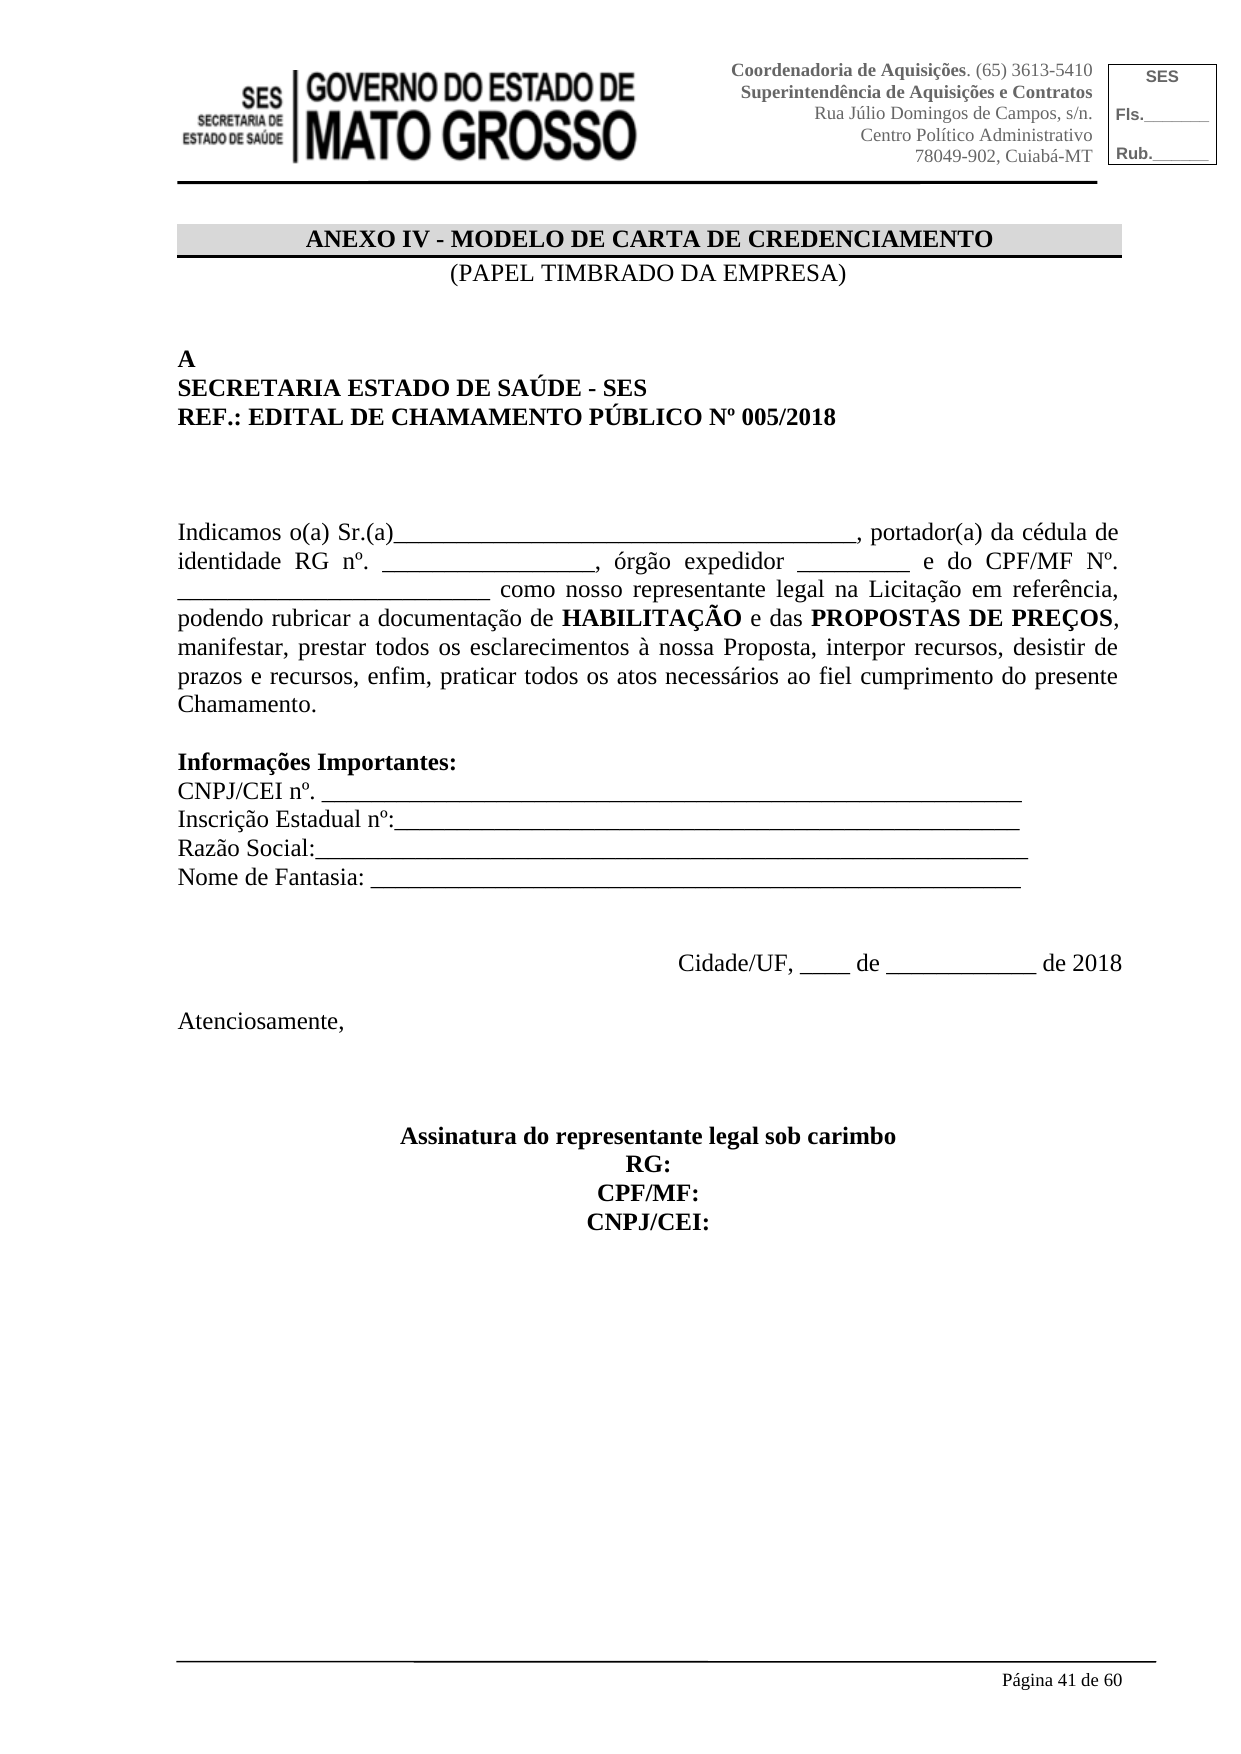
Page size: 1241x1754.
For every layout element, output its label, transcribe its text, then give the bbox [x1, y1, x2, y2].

text Assinatura do representante legal sob carimbo [177, 1121, 1119, 1149]
text A [177, 344, 1119, 373]
text SECRETARIA ESTADO DE SAÚDE - SES [177, 373, 1119, 402]
text Cidade/UF, ____ de ____________ de 2018 [177, 948, 1122, 977]
text RG: [177, 1149, 1119, 1178]
text CNPJ/CEI nº. ________________________________________________________ [177, 776, 1119, 804]
text Atenciosamente, [177, 1006, 1122, 1034]
text REF.: EDITAL DE CHAMAMENTO PÚBLICO Nº 005/2018 [177, 402, 1119, 431]
text Razão Social:_________________________________________________________ [177, 833, 1119, 862]
text CNPJ/CEI: [177, 1207, 1119, 1236]
text Nome de Fantasia: ____________________________________________________ [177, 862, 1119, 891]
text Informações Importantes: [177, 747, 1119, 776]
text CPF/MF: [177, 1178, 1119, 1207]
text Indicamos o(a) Sr.(a)_____________________________________, portador(a) da cédula de identidade RG nº. _________________, órgão expedidor _________ e do CPF/MF Nº. _________________________ como nosso representante legal na Licitação em referência, podendo rubricar a documentação de HABILITAÇÃO e das PROPOSTAS DE PREÇOS, manifestar, prestar todos os esclarecimentos à nossa Proposta, interpor recursos, desistir de prazos e recursos, enfim, praticar todos os atos necessários ao fiel cumprimento do presente Chamamento. [177, 517, 1119, 718]
text ANEXO IV - MODELO DE CARTA DE CREDENCIAMENTO [177, 224, 1122, 255]
text Inscrição Estadual nº:__________________________________________________ [177, 804, 1119, 833]
picture [178, 70, 640, 165]
text (PAPEL TIMBRADO DA EMPRESA) [177, 258, 1119, 287]
